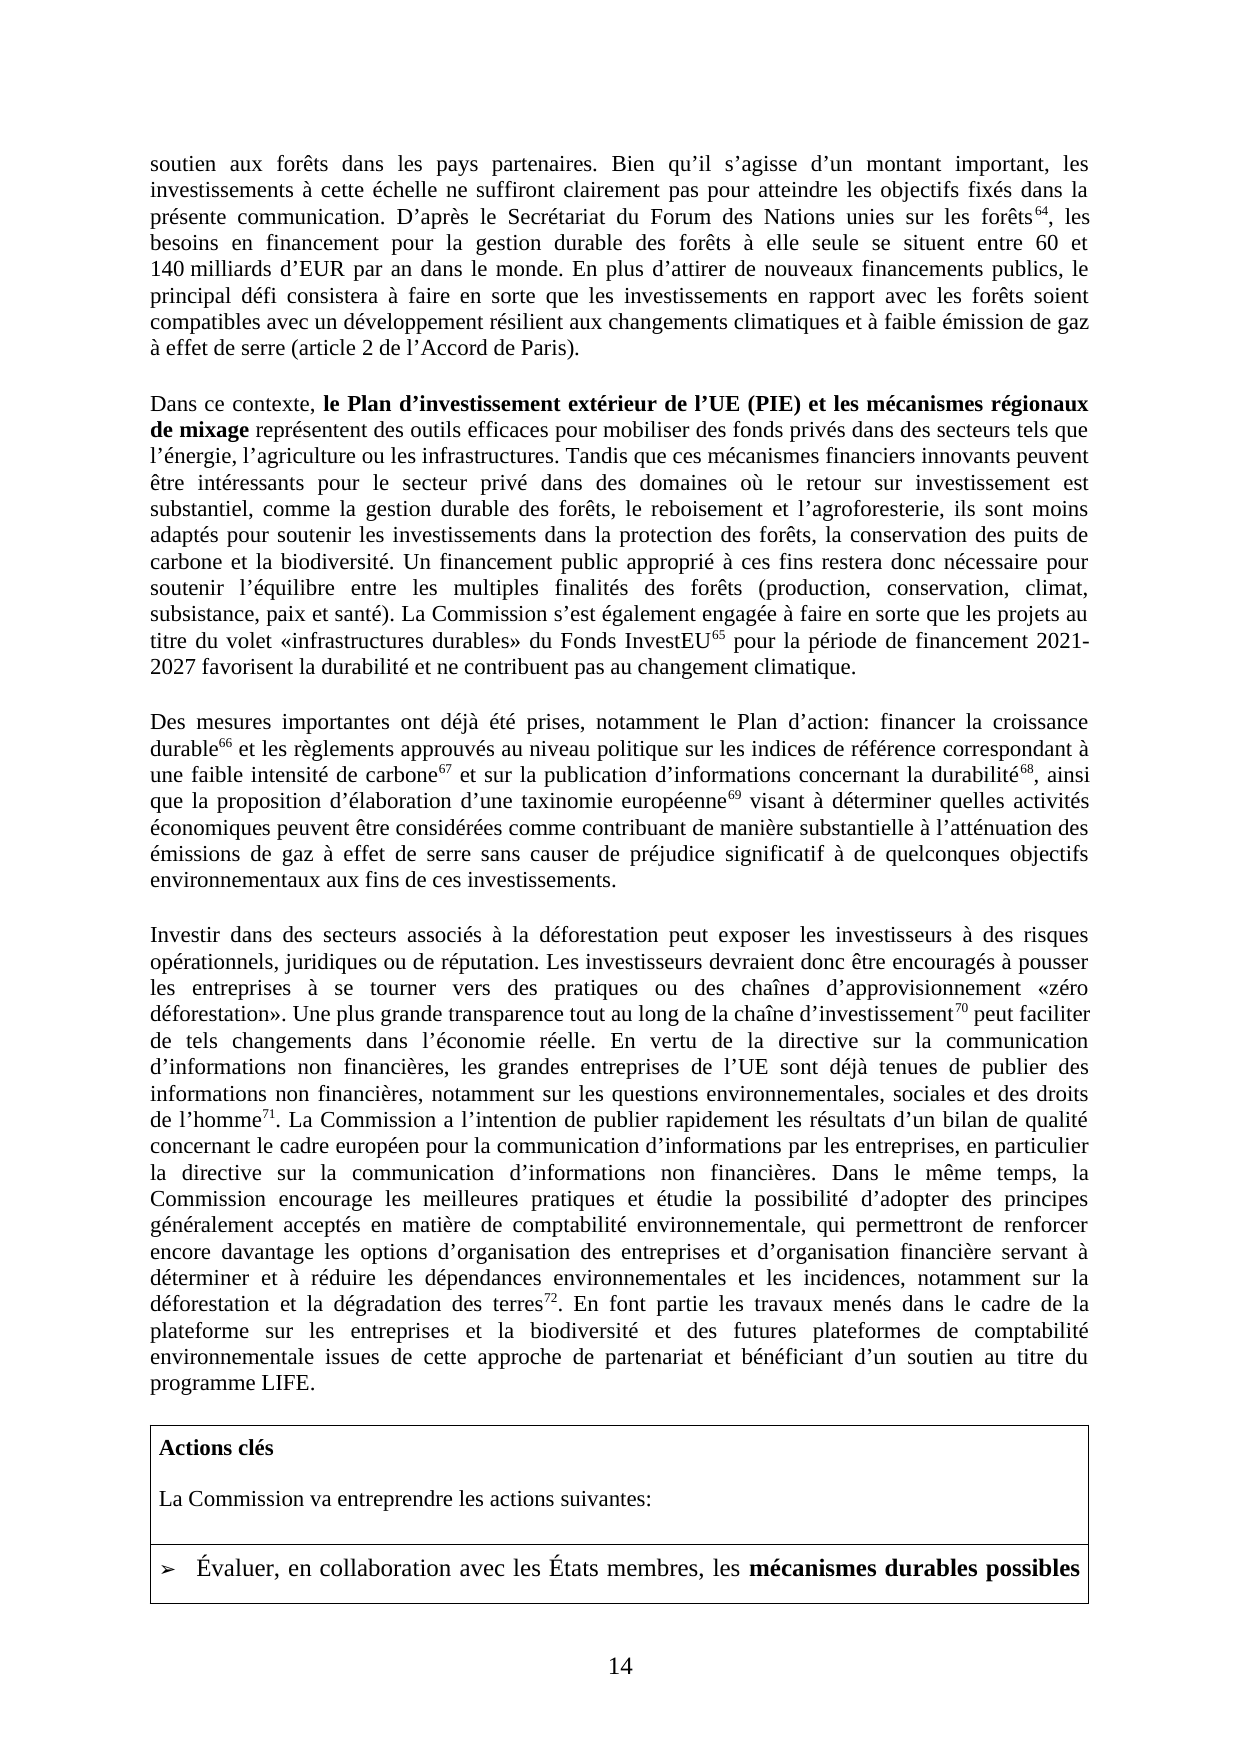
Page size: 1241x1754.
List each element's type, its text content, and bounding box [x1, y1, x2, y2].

text Dans ce contexte, le Plan d’investissement extérieur de l’UE (PIE) et les mécanismes régionaux de mixage représentent des outils efficaces pour mobiliser des fonds privés dans des secteurs tels que l’énergie, l’agriculture ou les infrastructures. Tandis que ces mécanismes financiers innovants peuvent être intéressants pour le secteur privé dans des domaines où le retour sur investissement est substantiel, comme la gestion durable des forêts, le reboisement et l’agroforesterie, ils sont moins adaptés pour soutenir les investissements dans la protection des forêts, la conservation des puits de carbone et la biodiversité. Un financement public approprié à ces fins restera donc nécessaire pour soutenir l’équilibre entre les multiples finalités des forêts (production, conservation, climat, subsistance, paix et santé). La Commission s’est également engagée à faire en sorte que les projets au titre du volet «infrastructures durables» du Fonds InvestEU pour la période de financement 2021-2027 favorisent la durabilité et ne contribuent pas au changement climatique. [150, 389, 1090, 679]
text Des mesures importantes ont déjà été prises, notamment le Plan d’action: financer la croissance durable et les règlements approuvés au niveau politique sur les indices de référence correspondant à une faible intensité de carbone et sur la publication d’informations concernant la durabilité, ainsi que la proposition d’élaboration d’une taxinomie européenne visant à déterminer quelles activités économiques peuvent être considérées comme contribuant de manière substantielle à l’atténuation des émissions de gaz à effet de serre sans causer de préjudice significatif à de quelconques objectifs environnementaux aux fins de ces investissements. [150, 708, 1090, 893]
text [150, 150, 1090, 361]
text Investir dans des secteurs associés à la déforestation peut exposer les investisseurs à des risques opérationnels, juridiques ou de réputation. Les investisseurs devraient donc être encouragés à pousser les entreprises à se tourner vers des pratiques ou des chaînes d’approvisionnement «zéro déforestation». Une plus grande transparence tout au long de la chaîne d’investissement peut faciliter de tels changements dans l’économie réelle. En vertu de la directive sur la communication d’informations non financières, les grandes entreprises de l’UE sont déjà tenues de publier des informations non financières, notamment sur les questions environnementales, sociales et des droits de l’homme. La Commission a l’intention de publier rapidement les résultats d’un bilan de qualité concernant le cadre européen pour la communication d’informations par les entreprises, en particulier la directive sur la communication d’informations non financières. Dans le même temps, la Commission encourage les meilleures pratiques et étudie la possibilité d’adopter des principes généralement acceptés en matière de comptabilité environnementale, qui permettront de renforcer encore davantage les options d’organisation des entreprises et d’organisation financière servant à déterminer et à réduire les dépendances environnementales et les incidences, notamment sur la déforestation et la dégradation des terres. En font partie les travaux menés dans le cadre de la plateforme sur les entreprises et la biodiversité et des futures plateformes de comptabilité environnementale issues de cette approche de partenariat et bénéficiant d’un soutien au titre du programme LIFE. [150, 921, 1090, 1396]
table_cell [151, 1545, 1088, 1603]
table_header Actions clés La Commission va entreprendre les actions suivantes: [151, 1426, 1088, 1544]
